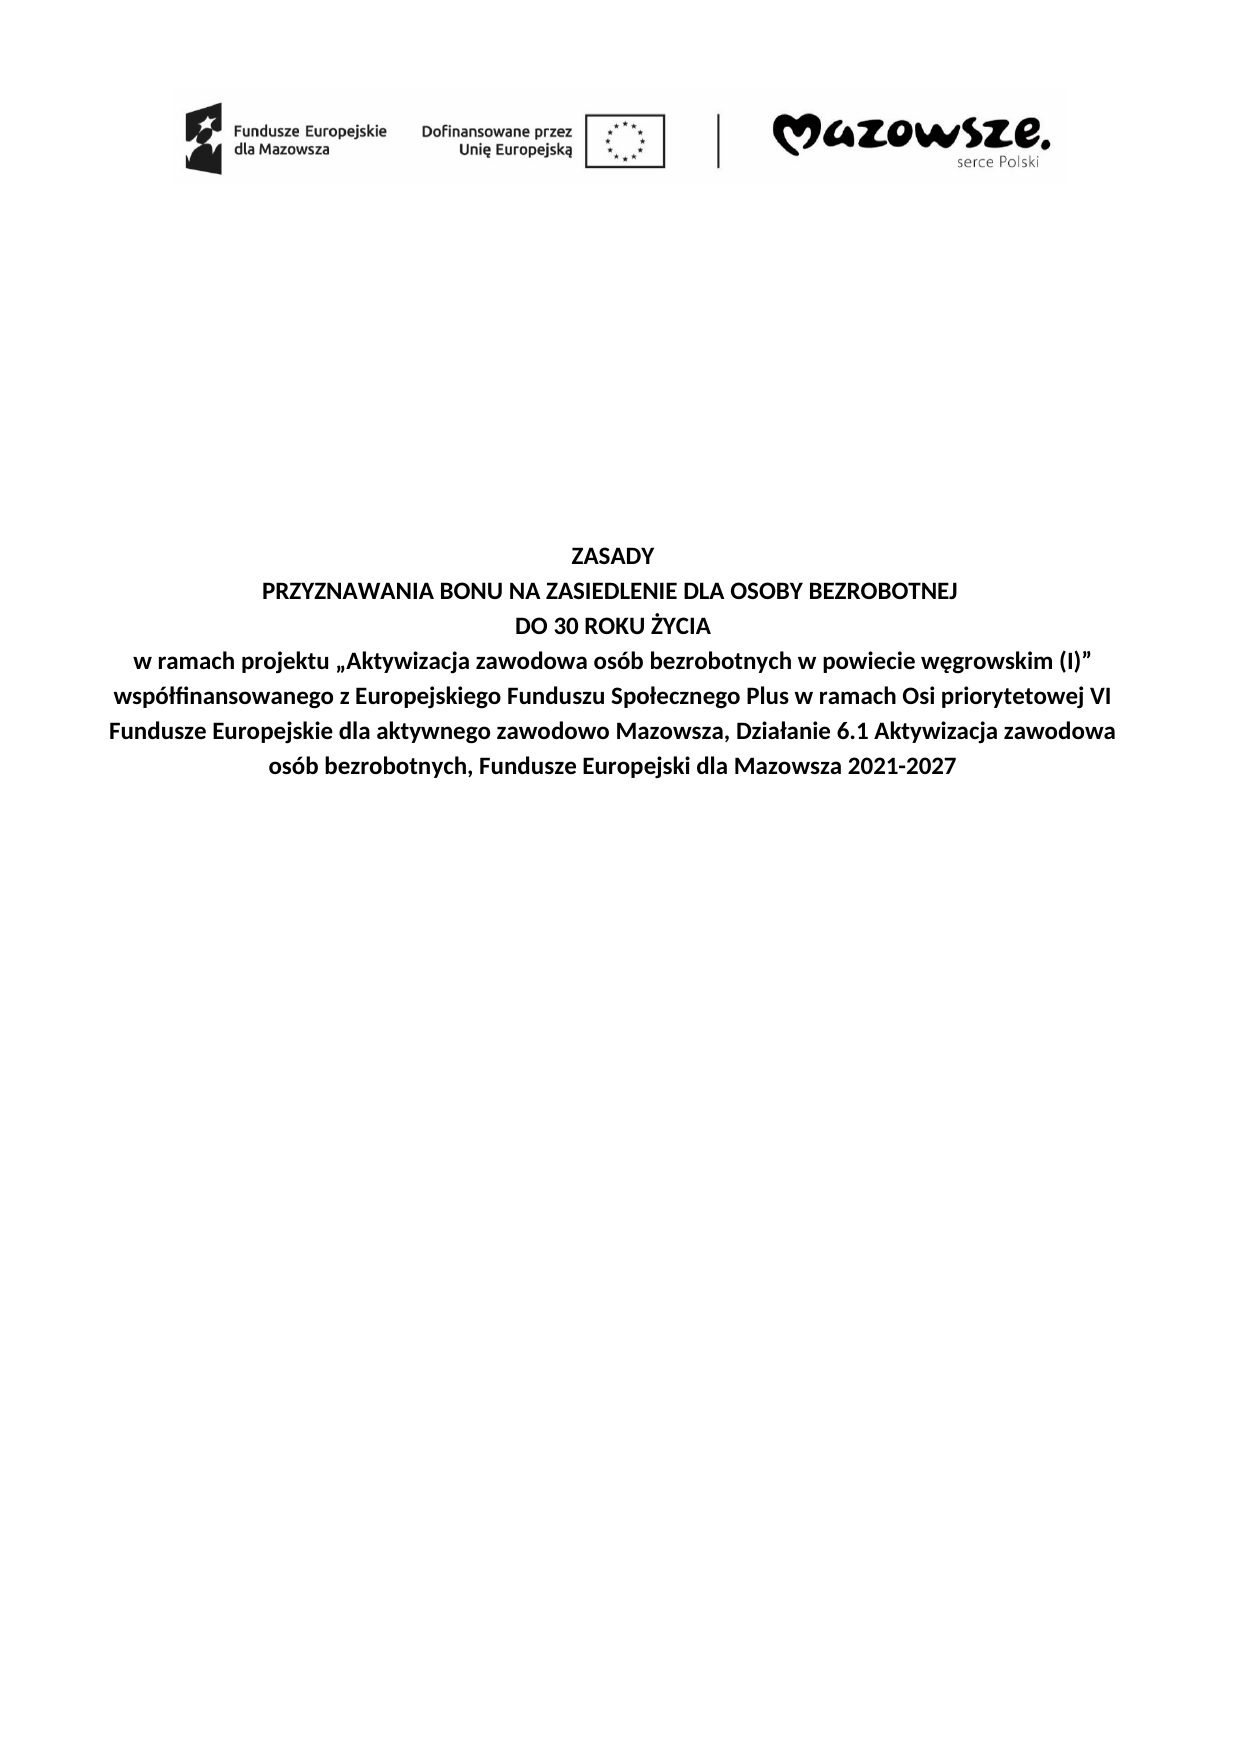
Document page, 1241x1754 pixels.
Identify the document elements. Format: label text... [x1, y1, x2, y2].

text w ramach projektu „Aktywizacja zawodowa osób bezrobotnych w powiecie węgrowskim (I)” współfinansowanego z Europejskiego Funduszu Społecznego Plus w ramach Osi priorytetowej VI Fundusze Europejskie dla aktywnego zawodowo Mazowsza, Działanie 6.1 Aktywizacja zawodowa osób bezrobotnych, Fundusze Europejski dla Mazowsza 2021-2027 [103, 645, 1122, 781]
picture [170, 87, 1067, 184]
text ZASADY [103, 540, 1122, 571]
text PRZYZNAWANIA BONU NA ZASIEDLENIE DLA OSOBY BEZROBOTNEJ DO 30 ROKU ŻYCIA [103, 575, 1122, 641]
